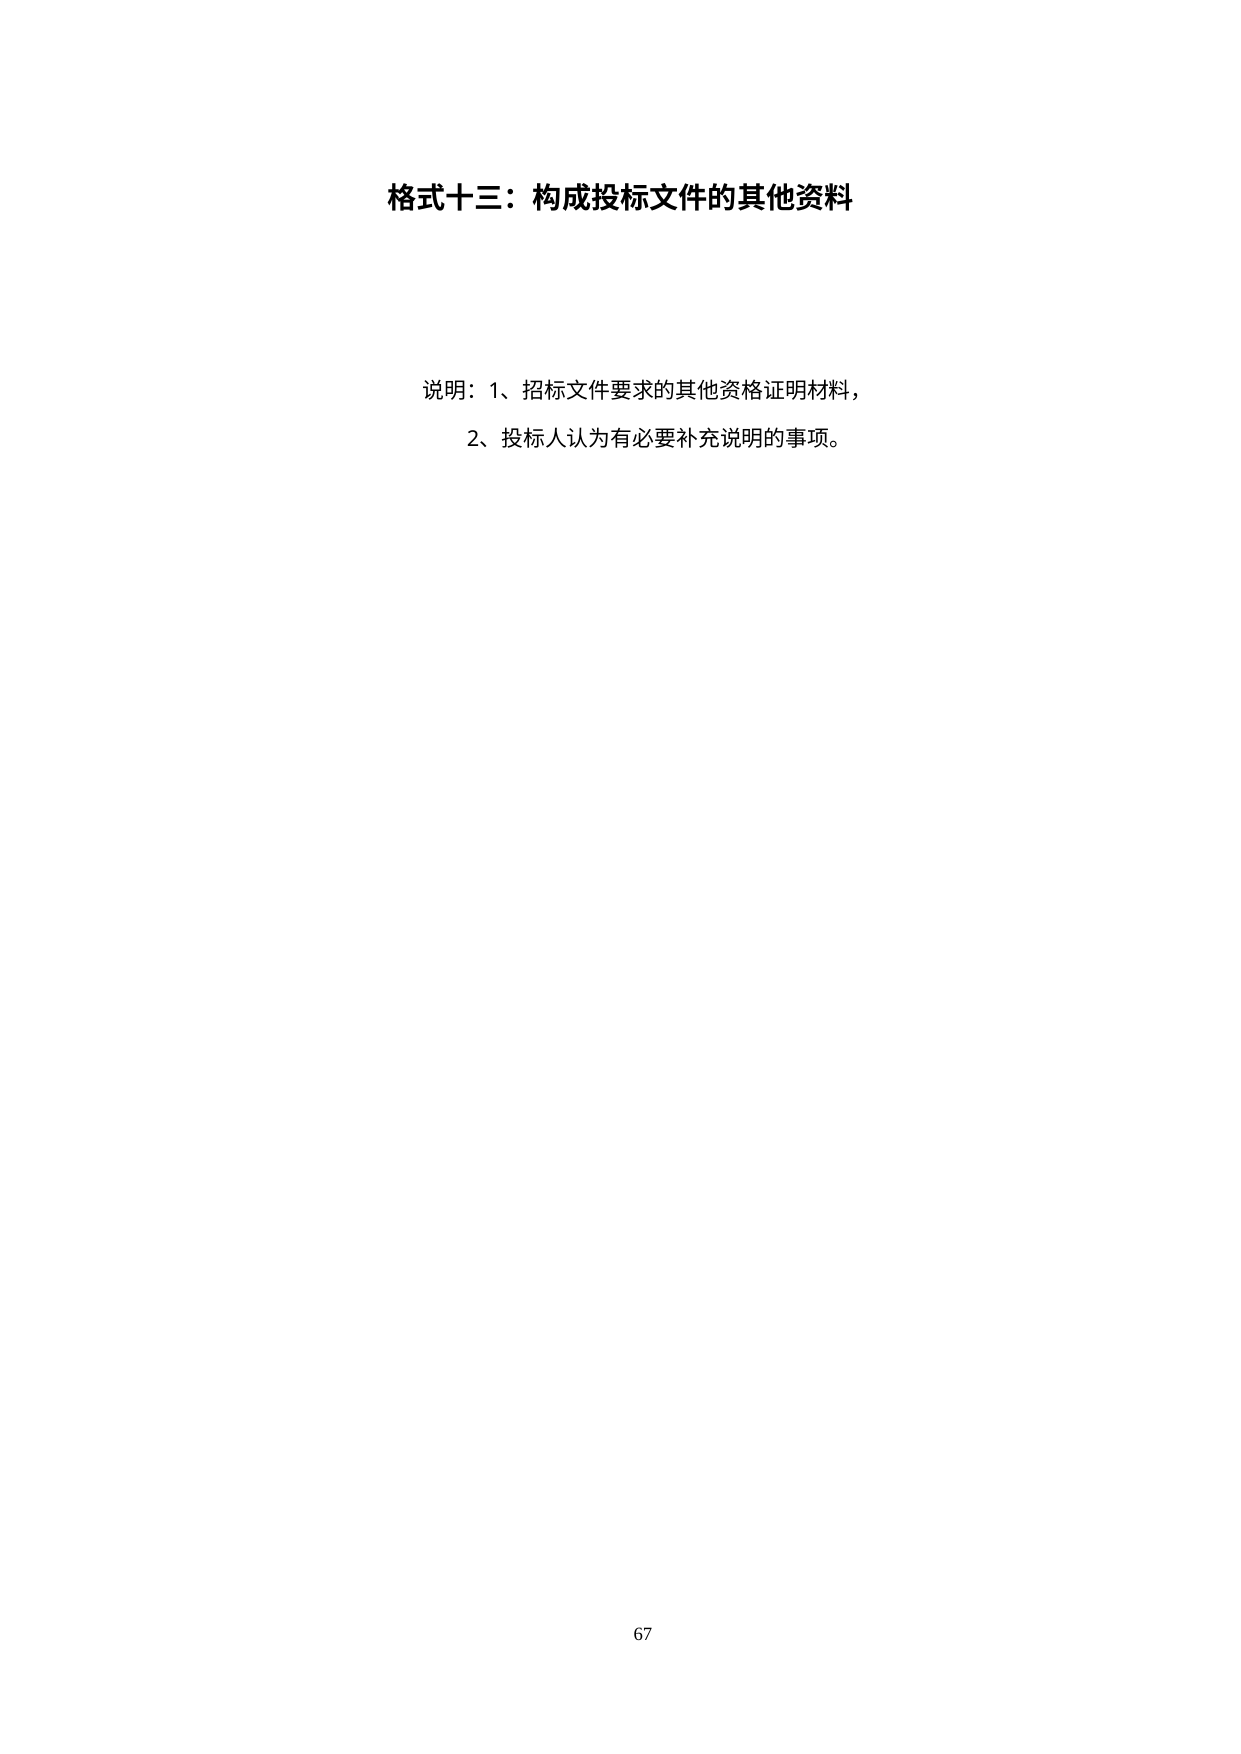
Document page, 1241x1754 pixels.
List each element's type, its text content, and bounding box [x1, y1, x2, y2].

text 说明：1、招标文件要求的其他资格证明材料， [112, 373, 1128, 405]
subtitle 格式十三：构成投标文件的其他资料 [112, 175, 1128, 217]
text 2、投标人认为有必要补充说明的事项。 [112, 421, 1128, 453]
